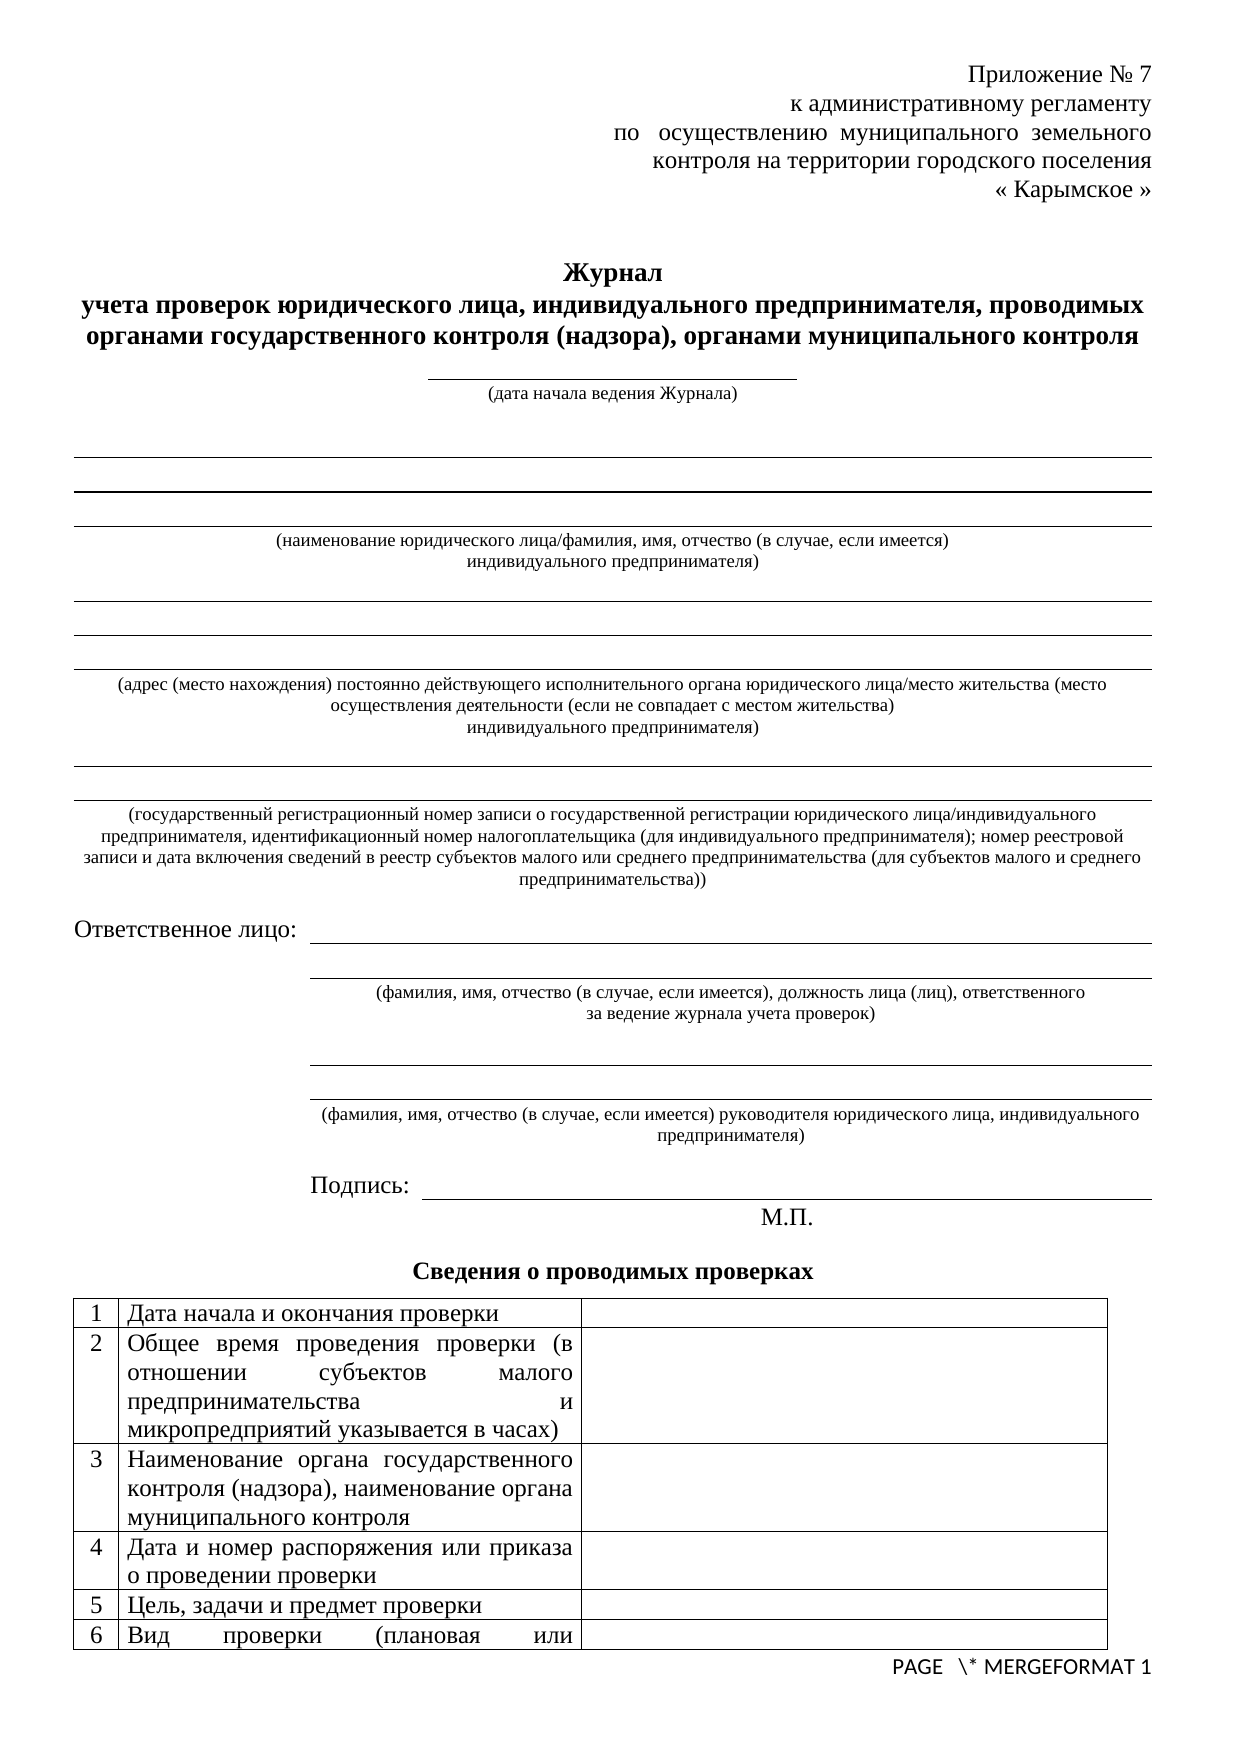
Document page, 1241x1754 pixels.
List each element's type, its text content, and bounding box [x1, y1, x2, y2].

table_cell 2 [74, 1328, 118, 1443]
table_cell [582, 1328, 1107, 1443]
text (государственный регистрационный номер записи о государственной регистрации юридического лица/индивидуального предпринимателя, идентификационный номер налогоплательщика (для индивидуального предпринимателя); номер реестровой записи и дата включения сведений в реестр субъектов малого или среднего предпринимательства (для субъектов малого и среднего предпринимательства)) [74, 801, 1152, 889]
table_header [582, 1299, 1107, 1327]
text к административному регламенту [74, 88, 1152, 117]
table_cell Наименование органа государственного контроля (надзора), наименование органа муниципального контроля [119, 1444, 581, 1531]
text М.П. [422, 1200, 1152, 1231]
table_cell Цель, задачи и предмет проверки [119, 1590, 581, 1619]
text Журнал учета проверок юридического лица, индивидуального предпринимателя, проводимых органами государственного контроля (надзора), органами муниципального контроля [74, 257, 1152, 350]
text Ответственное лицо: [74, 914, 1152, 943]
table_cell Общее время проведения проверки (в отношении субъектов малого предпринимательства и микропредприятий указывается в часах) [119, 1328, 581, 1443]
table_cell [119, 1620, 581, 1649]
table_cell [582, 1590, 1107, 1619]
table_cell 5 [74, 1590, 118, 1619]
text Приложение № 7 [74, 59, 1152, 88]
table_header 1 [74, 1299, 118, 1327]
table_cell 3 [74, 1444, 118, 1531]
text Сведения о проводимых проверках [74, 1256, 1152, 1285]
table_cell Дата и номер распоряжения или приказа о проведении проверки [119, 1532, 581, 1589]
text Подпись: [310, 1171, 1152, 1199]
text (наименование юридического лица/фамилия, имя, отчество (в случае, если имеется) индивидуального предпринимателя) [74, 527, 1152, 572]
text « Карымское » [74, 174, 1152, 203]
text (фамилия, имя, отчество (в случае, если имеется), должность лица (лиц), ответственного за ведение журнала учета проверок) [310, 979, 1152, 1024]
table_cell [582, 1444, 1107, 1531]
table_cell [582, 1620, 1107, 1649]
text (фамилия, имя, отчество (в случае, если имеется) руководителя юридического лица, индивидуального предпринимателя) [310, 1100, 1152, 1146]
table_cell 6 [74, 1620, 118, 1649]
table_cell [582, 1532, 1107, 1589]
text по осуществлению муниципального земельного контроля на территории городского поселения [74, 117, 1152, 174]
table_cell 4 [74, 1532, 118, 1589]
table_header Дата начала и окончания проверки [119, 1299, 581, 1327]
text (адрес (место нахождения) постоянно действующего исполнительного органа юридического лица/место жительства (место осуществления деятельности (если не совпадает с местом жительства) индивидуального предпринимателя) [74, 670, 1152, 737]
text (дата начала ведения Журнала) [428, 380, 797, 403]
